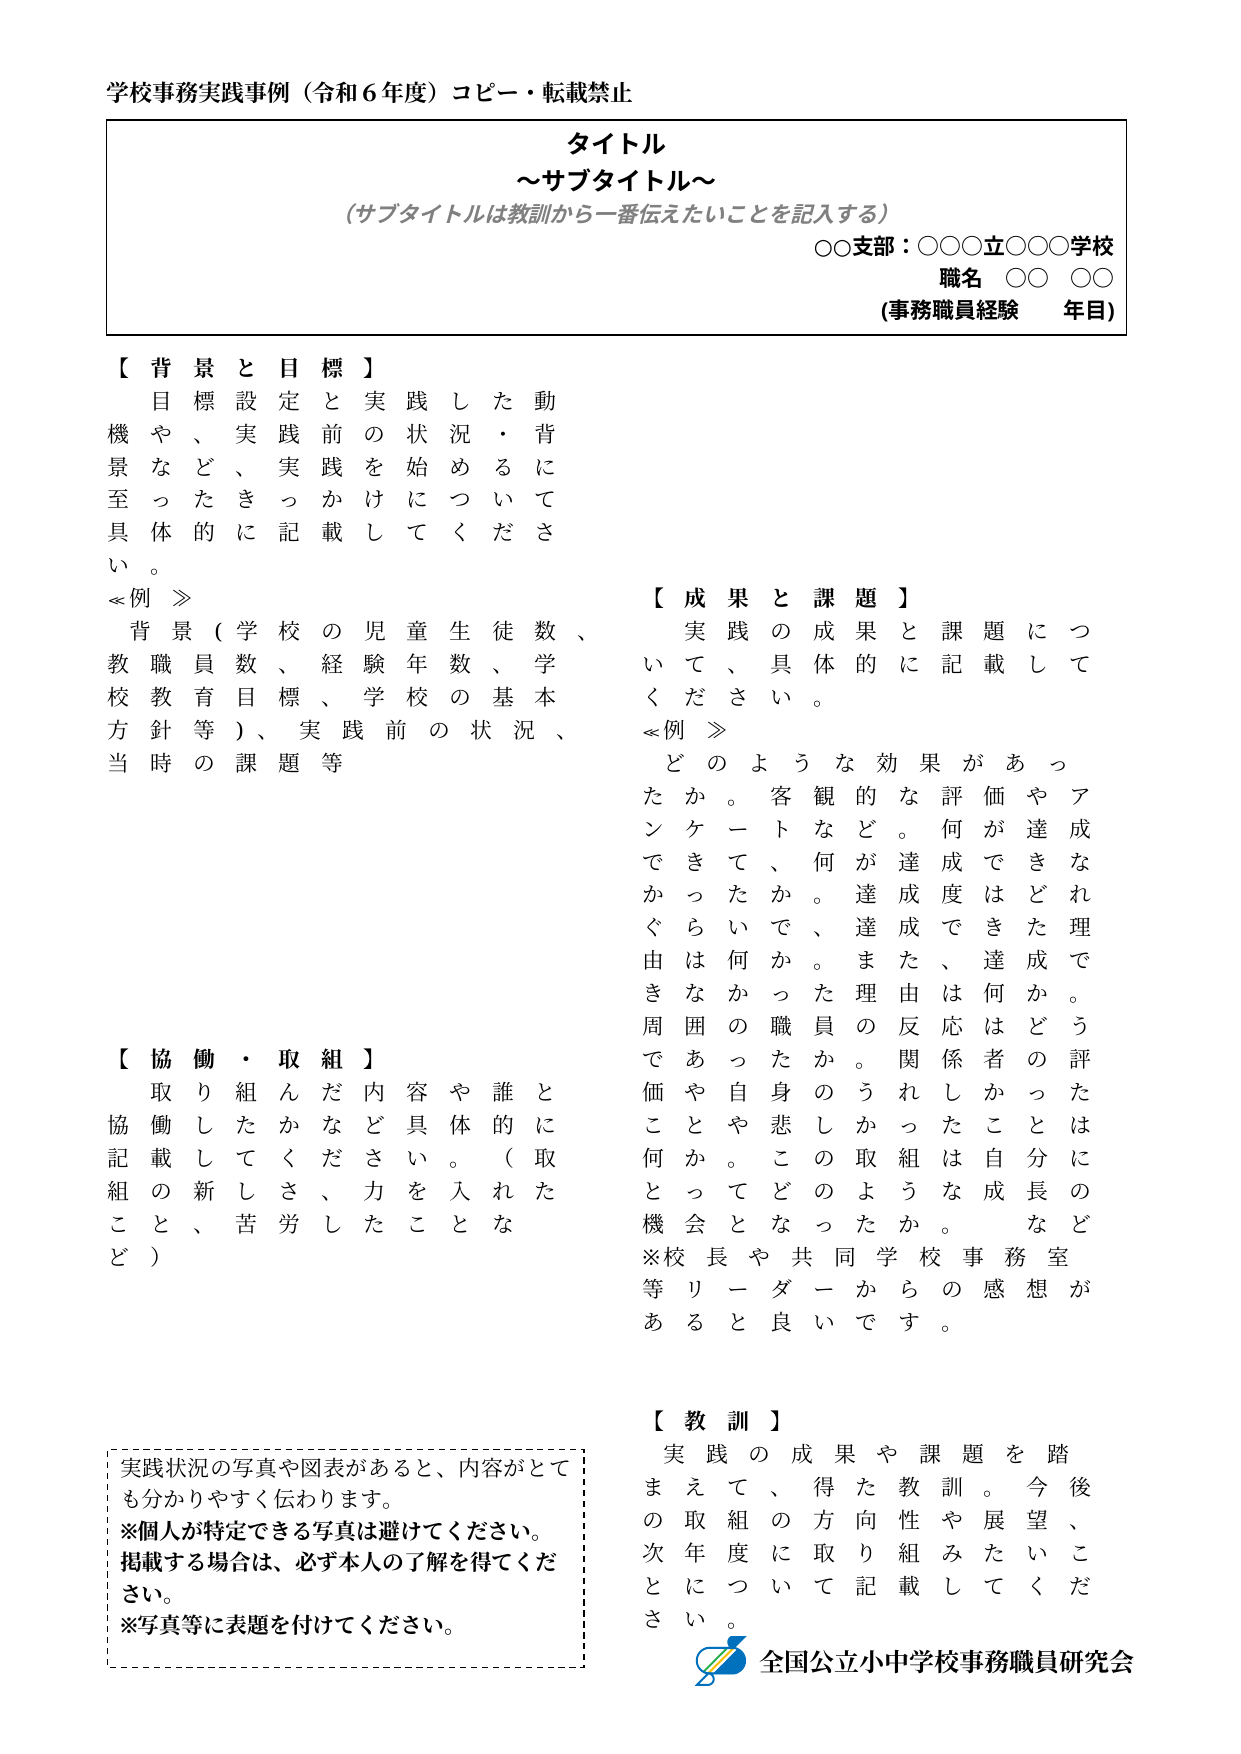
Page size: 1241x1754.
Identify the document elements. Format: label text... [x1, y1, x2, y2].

text 【教訓】 [642, 1404, 1133, 1437]
text ※校長や共同学校事務室等リーダーからの感想があると良いです。 [642, 1239, 1133, 1338]
text ≪例≫ [642, 712, 1133, 745]
picture [694, 1636, 748, 1686]
text 目標設定と実践した動機や、実践前の状況・背景など、実践を始めるに至ったきっかけについて具体的に記載してください。 [108, 383, 598, 581]
text 実践の成果と課題について、具体的に記載してください。 [642, 614, 1133, 712]
text 【背景と目標】 [108, 336, 598, 383]
text どのような効果があったか。客観的な評価やアンケートなど。何が達成できて、何が達成できなかったか。達成度はどれぐらいで、達成できた理由は何か。また、達成できなかった理由は何か。周囲の職員の反応はどうであったか。関係者の評価や自身のうれしかったことや悲しかったことは何か。この取組は自分にとってどのような成長の機会となったか。 など [642, 745, 1133, 1239]
text ≪例≫ [108, 581, 598, 614]
text 【成果と課題】 [642, 581, 1133, 614]
text 取り組んだ内容や誰と協働したかなど具体的に記載してください。（取組の新しさ、力を入れたこと、苦労したことなど） [108, 1074, 598, 1272]
text 背景(学校の児童生徒数、教職員数、経験年数、学校教育目標、学校の基本方針等)、実践前の状況、当時の課題等 [108, 614, 598, 778]
text 【協働・取組】 [108, 1042, 598, 1074]
text 実践の成果や課題を踏まえて、得た教訓。今後の取組の方向性や展望、次年度に取り組みたいことについて記載してください。 [642, 1437, 1133, 1634]
